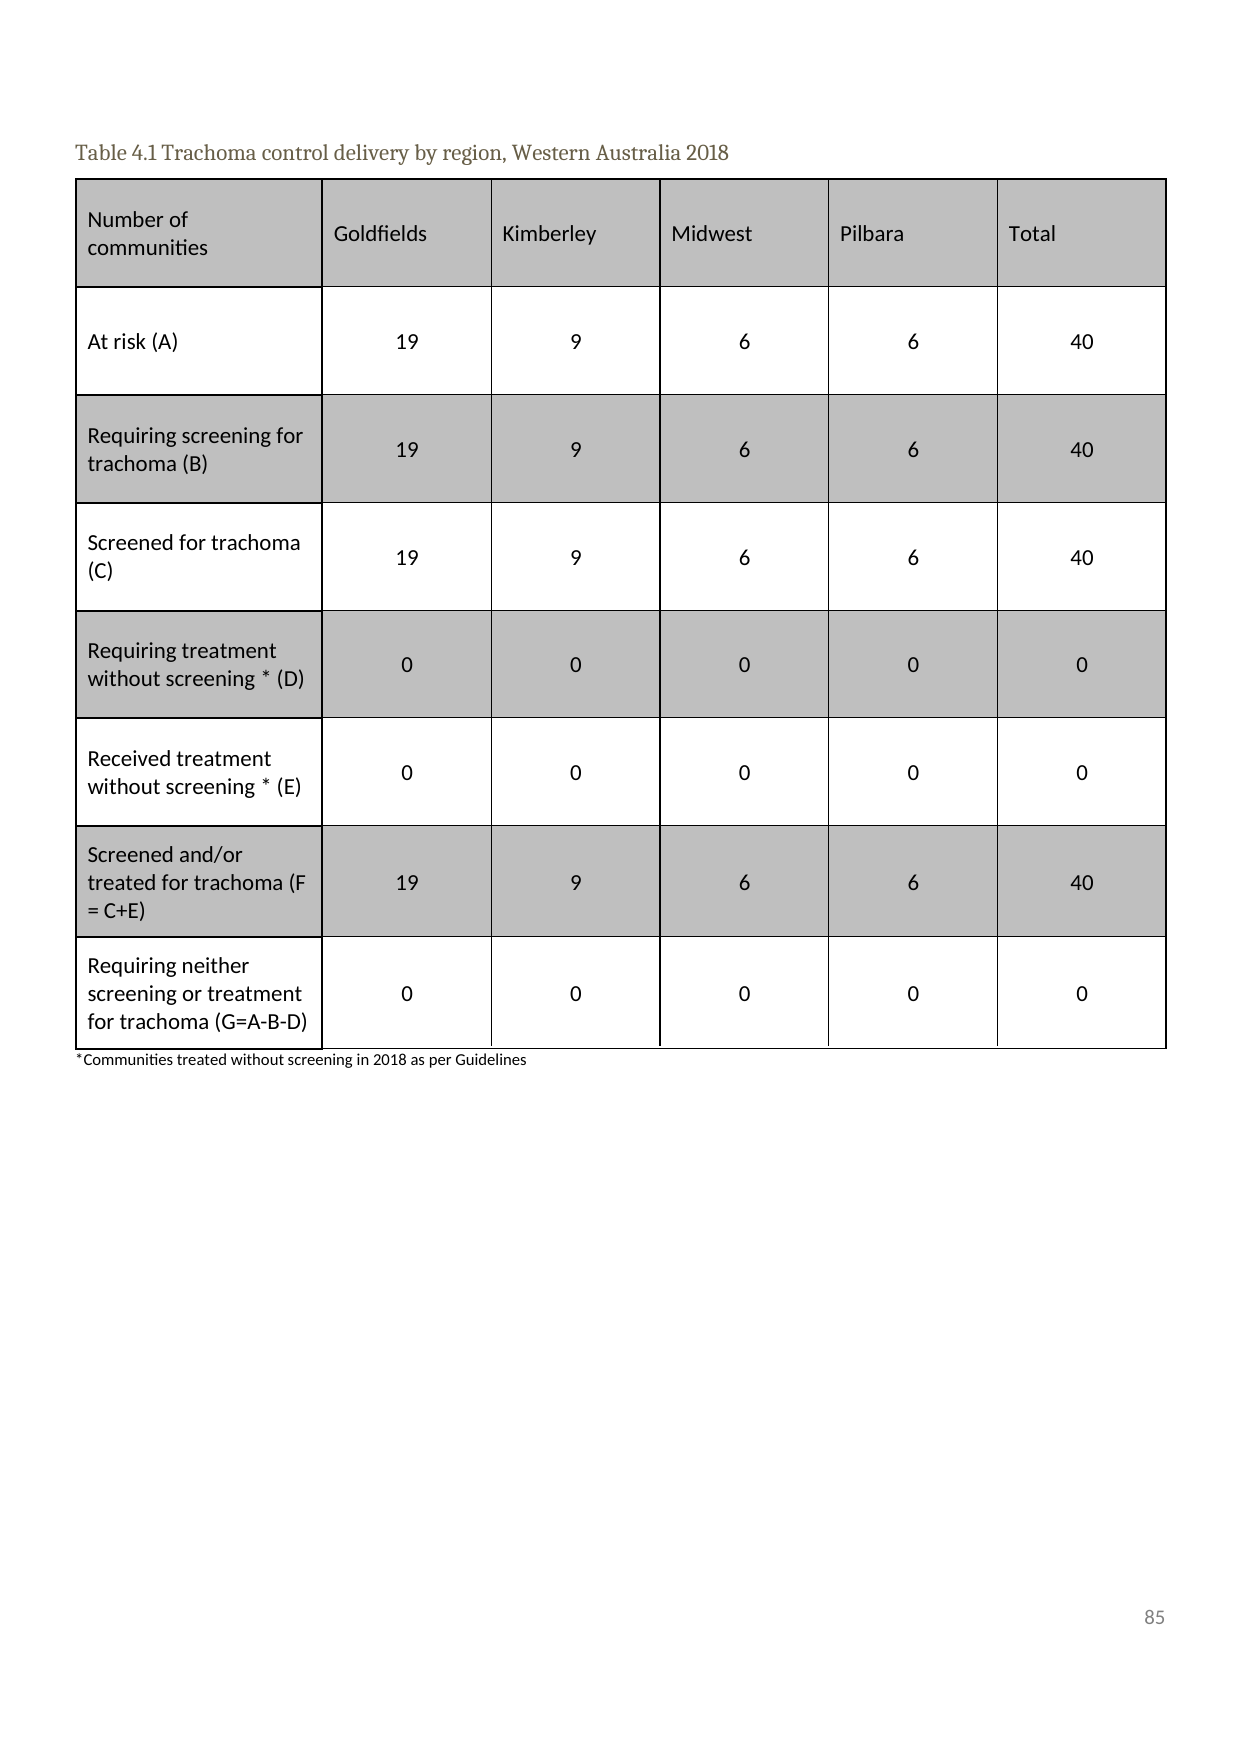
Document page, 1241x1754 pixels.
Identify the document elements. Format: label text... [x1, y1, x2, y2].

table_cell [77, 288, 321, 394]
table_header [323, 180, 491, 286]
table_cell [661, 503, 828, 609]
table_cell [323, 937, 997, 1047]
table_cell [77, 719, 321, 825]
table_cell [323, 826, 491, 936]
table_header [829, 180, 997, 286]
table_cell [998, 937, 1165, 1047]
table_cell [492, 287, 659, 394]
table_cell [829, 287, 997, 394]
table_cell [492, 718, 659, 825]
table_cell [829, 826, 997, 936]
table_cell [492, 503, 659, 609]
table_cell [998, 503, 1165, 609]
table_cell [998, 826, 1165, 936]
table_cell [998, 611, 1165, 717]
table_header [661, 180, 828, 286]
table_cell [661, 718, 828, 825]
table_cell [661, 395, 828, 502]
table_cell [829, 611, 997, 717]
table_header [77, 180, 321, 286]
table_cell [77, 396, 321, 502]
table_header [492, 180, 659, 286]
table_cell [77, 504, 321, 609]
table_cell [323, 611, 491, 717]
text *Communities treated without screening in 2018 as per Guidelines [75, 1049, 1165, 1070]
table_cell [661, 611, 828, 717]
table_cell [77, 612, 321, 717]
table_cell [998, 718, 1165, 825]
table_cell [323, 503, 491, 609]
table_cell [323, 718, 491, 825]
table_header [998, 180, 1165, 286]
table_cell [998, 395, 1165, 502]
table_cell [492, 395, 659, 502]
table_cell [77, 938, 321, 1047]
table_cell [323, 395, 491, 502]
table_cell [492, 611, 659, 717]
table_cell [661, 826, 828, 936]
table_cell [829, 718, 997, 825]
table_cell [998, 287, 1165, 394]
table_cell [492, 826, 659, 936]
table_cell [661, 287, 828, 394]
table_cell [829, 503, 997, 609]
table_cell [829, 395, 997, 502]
text Table 4.1 Trachoma control delivery by region, Western Australia 2018 [75, 139, 1165, 166]
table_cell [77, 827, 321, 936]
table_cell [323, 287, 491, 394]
